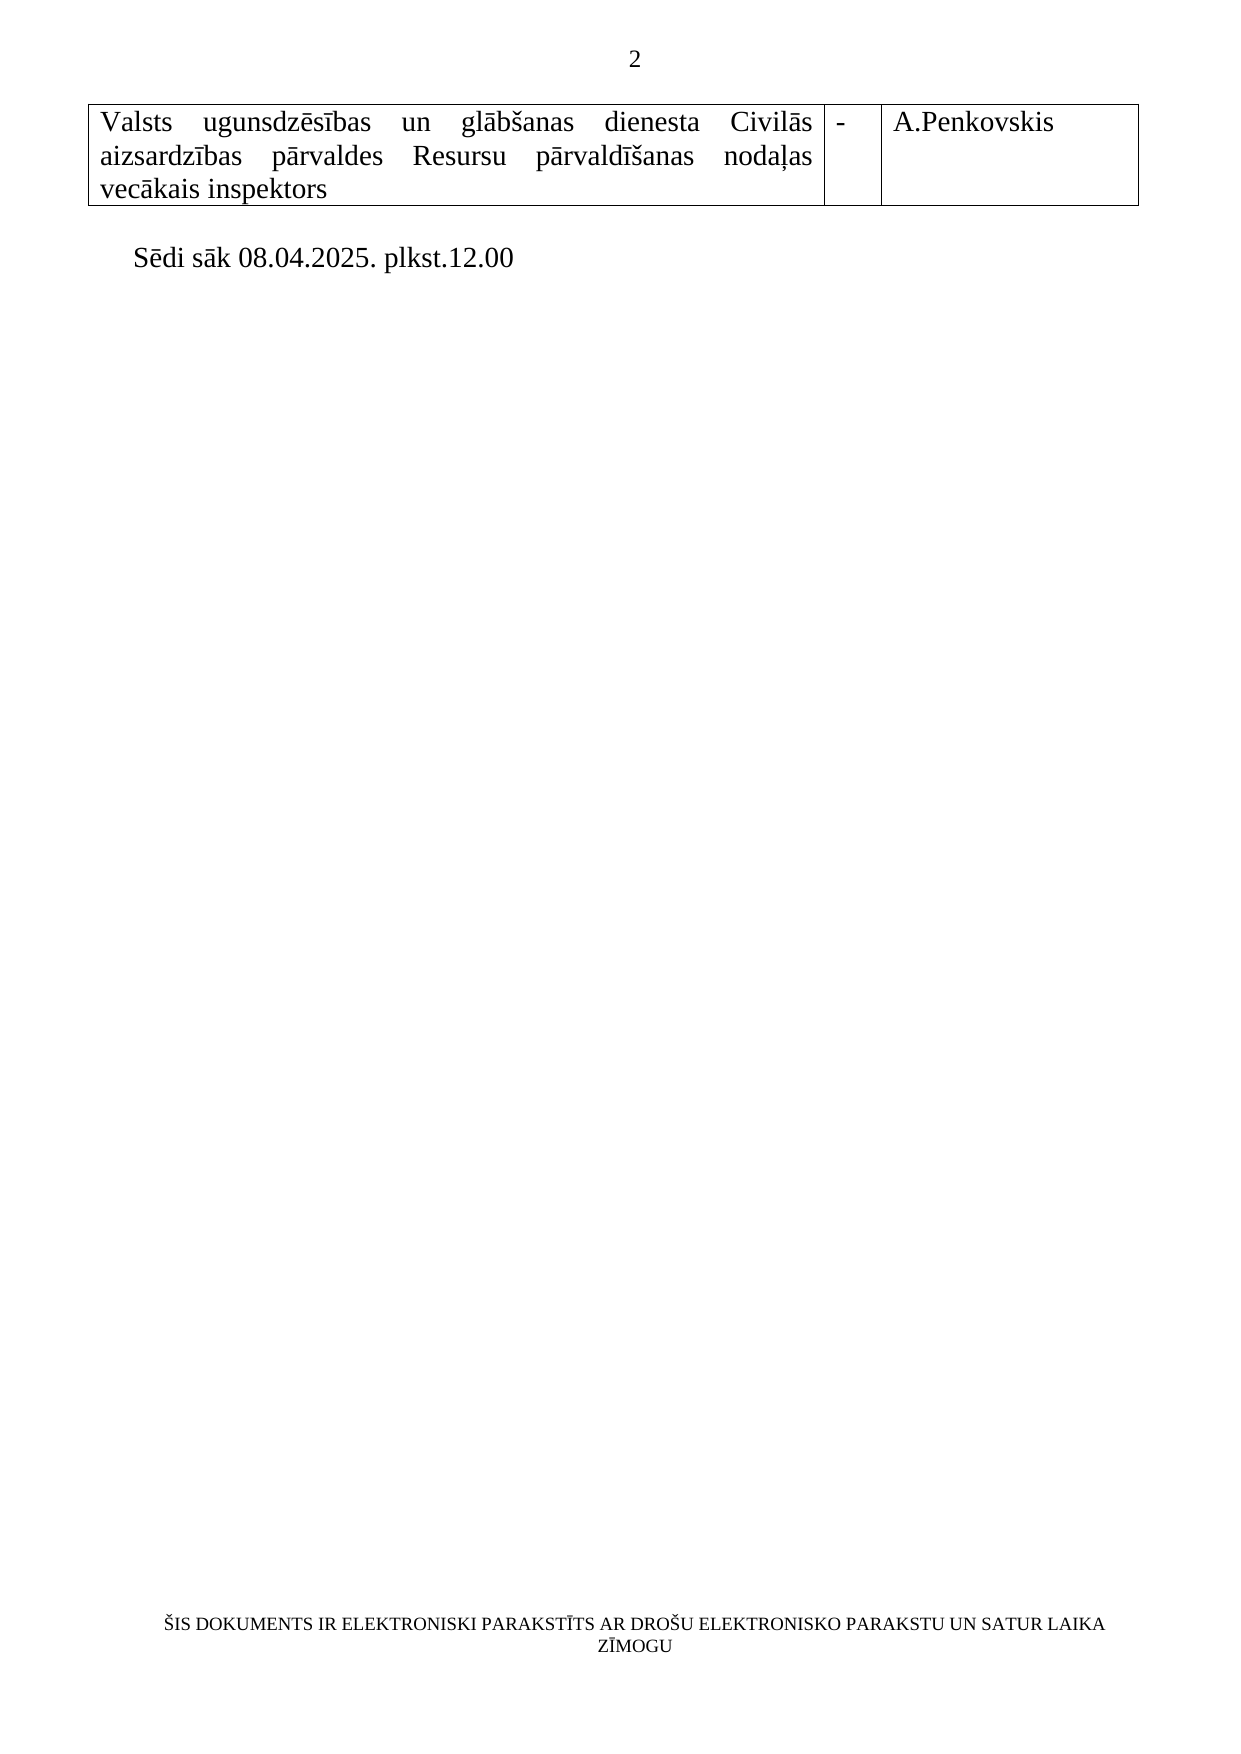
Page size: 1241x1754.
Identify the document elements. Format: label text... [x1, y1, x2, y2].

text Sēdi sāk 08.04.2025. plkst.12.00 [133, 240, 1137, 273]
table_cell A.Penkovskis [882, 105, 1138, 205]
table_cell Valsts ugunsdzēsības un glābšanas dienesta Civilās aizsardzības pārvaldes Resursu pārvaldīšanas nodaļas vecākais inspektors [89, 105, 824, 205]
table_cell - [825, 105, 881, 205]
